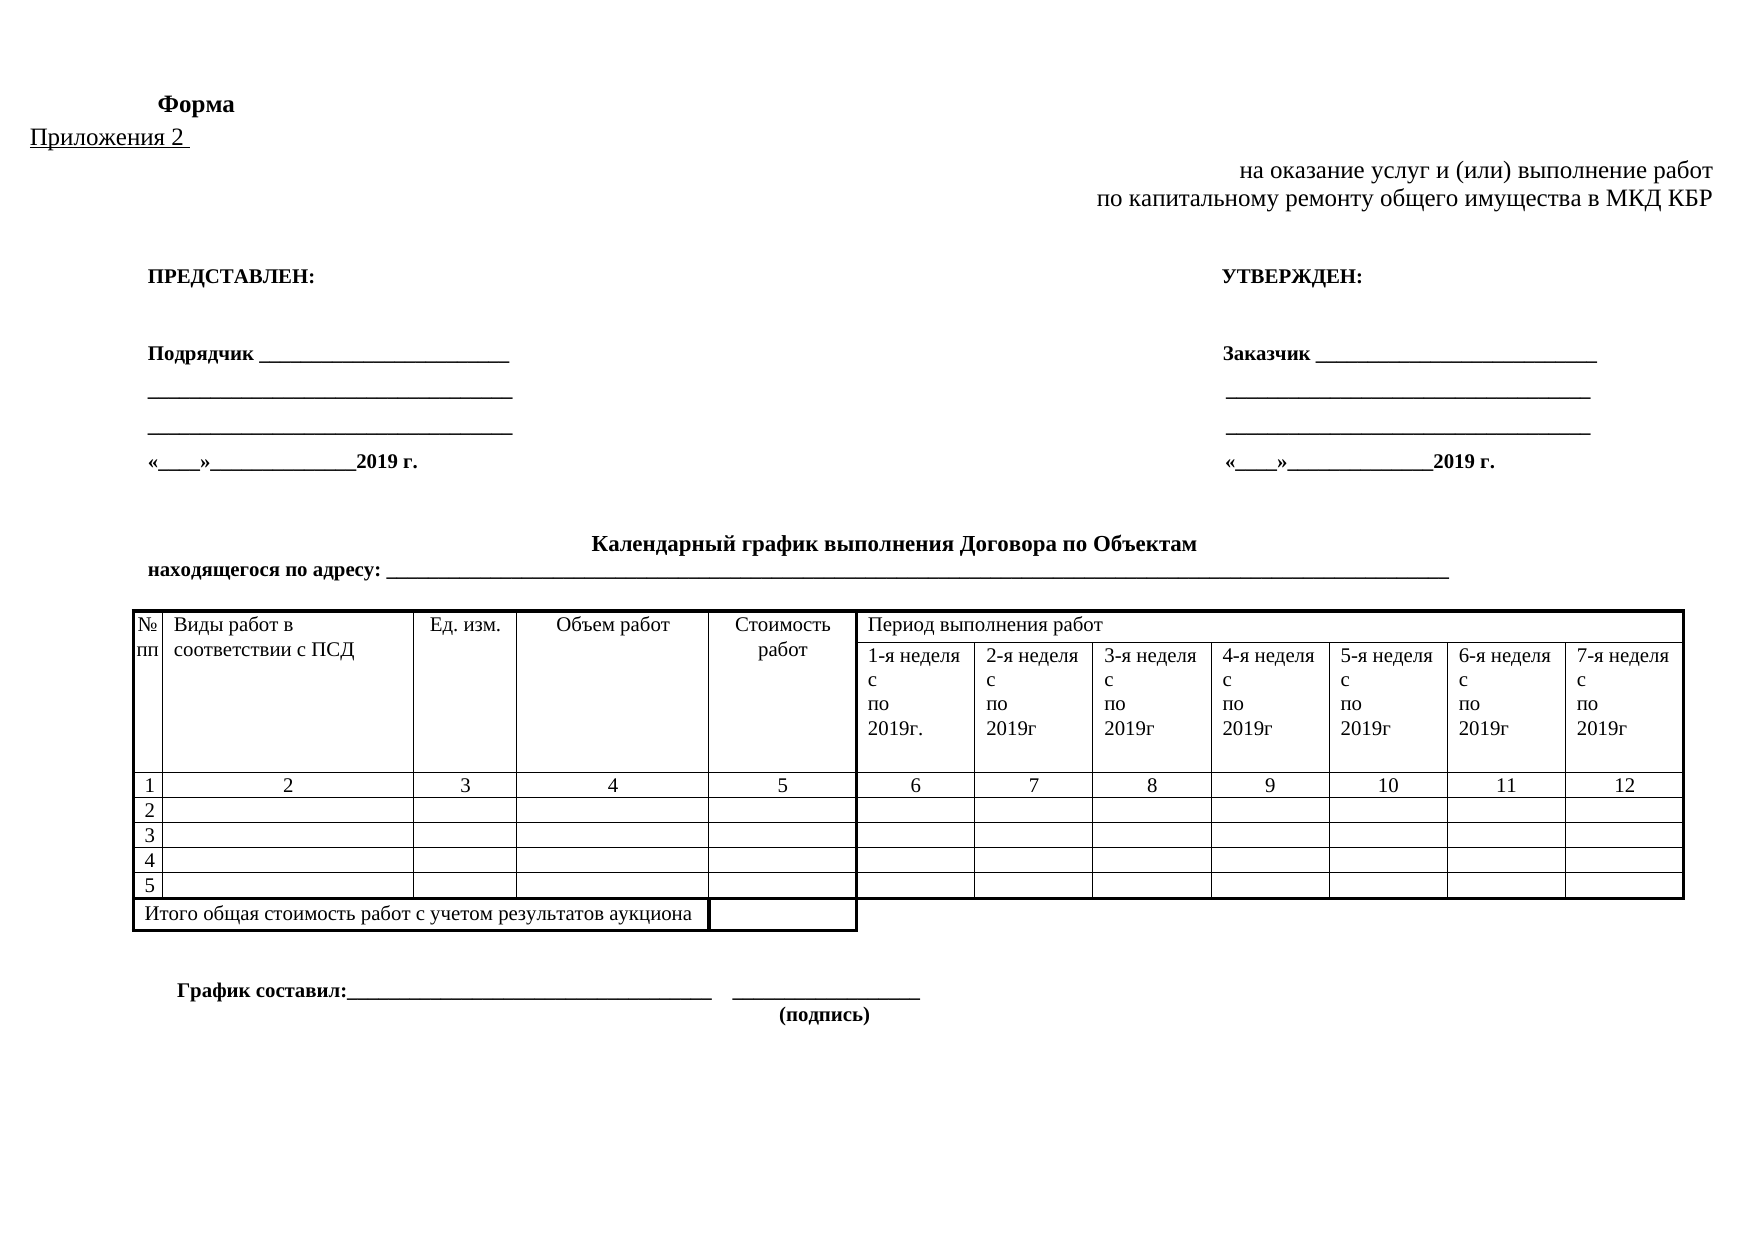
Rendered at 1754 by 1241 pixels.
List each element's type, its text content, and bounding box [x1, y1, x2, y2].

table_cell [1212, 823, 1329, 847]
table_cell [709, 873, 855, 897]
table_cell [414, 848, 516, 872]
table_cell 12 [1566, 773, 1682, 797]
table_cell [1448, 873, 1565, 897]
table_cell 5 [135, 873, 162, 897]
table_cell 9 [1212, 773, 1329, 797]
table_cell [517, 873, 708, 897]
table_cell 3-я неделя с по 2019г [1093, 643, 1211, 772]
table_cell [1566, 848, 1682, 872]
table_cell 4 [517, 773, 708, 797]
table_cell Итого общая стоимость работ с учетом результатов аукциона [135, 900, 707, 929]
text по капитальному ремонту общего имущества в МКД КБР [148, 183, 1713, 212]
table_cell 3 [414, 773, 516, 797]
table_cell 11 [1448, 773, 1565, 797]
table_cell [163, 798, 413, 822]
table_cell [975, 798, 1092, 822]
table_cell [1330, 848, 1447, 872]
table_cell [1566, 873, 1682, 897]
table_cell [1212, 798, 1329, 822]
table_cell [858, 798, 974, 822]
table_cell 8 [1093, 773, 1211, 797]
table_cell 7 [975, 773, 1092, 797]
table_cell [1448, 798, 1565, 822]
text Календарный график выполнения Договора по Объектам [148, 530, 1641, 556]
table_cell [858, 848, 974, 872]
table_cell 2 [135, 798, 162, 822]
table_cell [975, 823, 1092, 847]
table_cell [414, 873, 516, 897]
text Форма Приложения 2 [29, 89, 1713, 150]
table_cell [1566, 823, 1682, 847]
table_cell [709, 823, 855, 847]
table_cell [858, 823, 974, 847]
text График составил:___________________________________ __________________ [133, 978, 1651, 1002]
table_cell [709, 798, 855, 822]
table_header Стоимость работ [709, 613, 855, 772]
table_cell 10 [1330, 773, 1447, 797]
table_cell 4 [135, 848, 162, 872]
table_cell [975, 873, 1092, 897]
table_cell [1212, 873, 1329, 897]
table_cell 7-я неделя с по 2019г [1566, 643, 1682, 772]
table_cell [414, 798, 516, 822]
table_cell 5 [709, 773, 855, 797]
table_cell [163, 823, 413, 847]
text Подрядчик ________________________ Заказчик ___________________________ [148, 340, 1651, 364]
table_cell [517, 798, 708, 822]
table_cell [1093, 823, 1211, 847]
table_cell [1330, 823, 1447, 847]
table_cell [975, 848, 1092, 872]
table_cell [1093, 798, 1211, 822]
table_cell [1093, 873, 1211, 897]
table_cell [1330, 798, 1447, 822]
table_cell 2-я неделя с по 2019г [975, 643, 1092, 772]
table_cell 5-я неделя с по 2019г [1330, 643, 1447, 772]
table_header Виды работ в соответствии с ПСД [163, 613, 413, 772]
table_cell 6-я неделя с по 2019г [1448, 643, 1565, 772]
table_cell [414, 823, 516, 847]
table_cell [1093, 848, 1211, 872]
table_header Период выполнения работ [858, 613, 1682, 642]
table_cell [517, 848, 708, 872]
table_cell 1-я неделя с по 2019г. [858, 643, 974, 772]
table_cell 2 [163, 773, 413, 797]
text ПРЕДСТАВЛЕН: УТВЕРЖДЕН: [148, 264, 1651, 288]
table_cell [1330, 873, 1447, 897]
table_cell [1448, 823, 1565, 847]
table_header № пп [135, 613, 162, 772]
table_cell [711, 900, 855, 929]
table_header Ед. изм. [414, 613, 516, 772]
table_cell [1448, 848, 1565, 872]
table_cell [163, 848, 413, 872]
table_cell [163, 873, 413, 897]
text «____»______________2019 г. «____»______________2019 г. [148, 448, 1651, 473]
text находящегося по адресу: ______________________________________________________________________________________________________ [148, 556, 1641, 581]
table_cell [709, 848, 855, 872]
table_cell [517, 823, 708, 847]
table_cell 4-я неделя с по 2019г [1212, 643, 1329, 772]
table_cell [1566, 798, 1682, 822]
text на оказание услуг и (или) выполнение работ [148, 155, 1713, 183]
table_cell [858, 873, 974, 897]
table_cell [1212, 848, 1329, 872]
text (подпись) [133, 1002, 1651, 1026]
table_cell 6 [858, 773, 974, 797]
table_cell 3 [135, 823, 162, 847]
table_header Объем работ [517, 613, 708, 772]
text ___________________________________ ___________________________________ ___________________________________ ___________________________________ [148, 376, 1651, 437]
table_cell 1 [135, 773, 162, 797]
